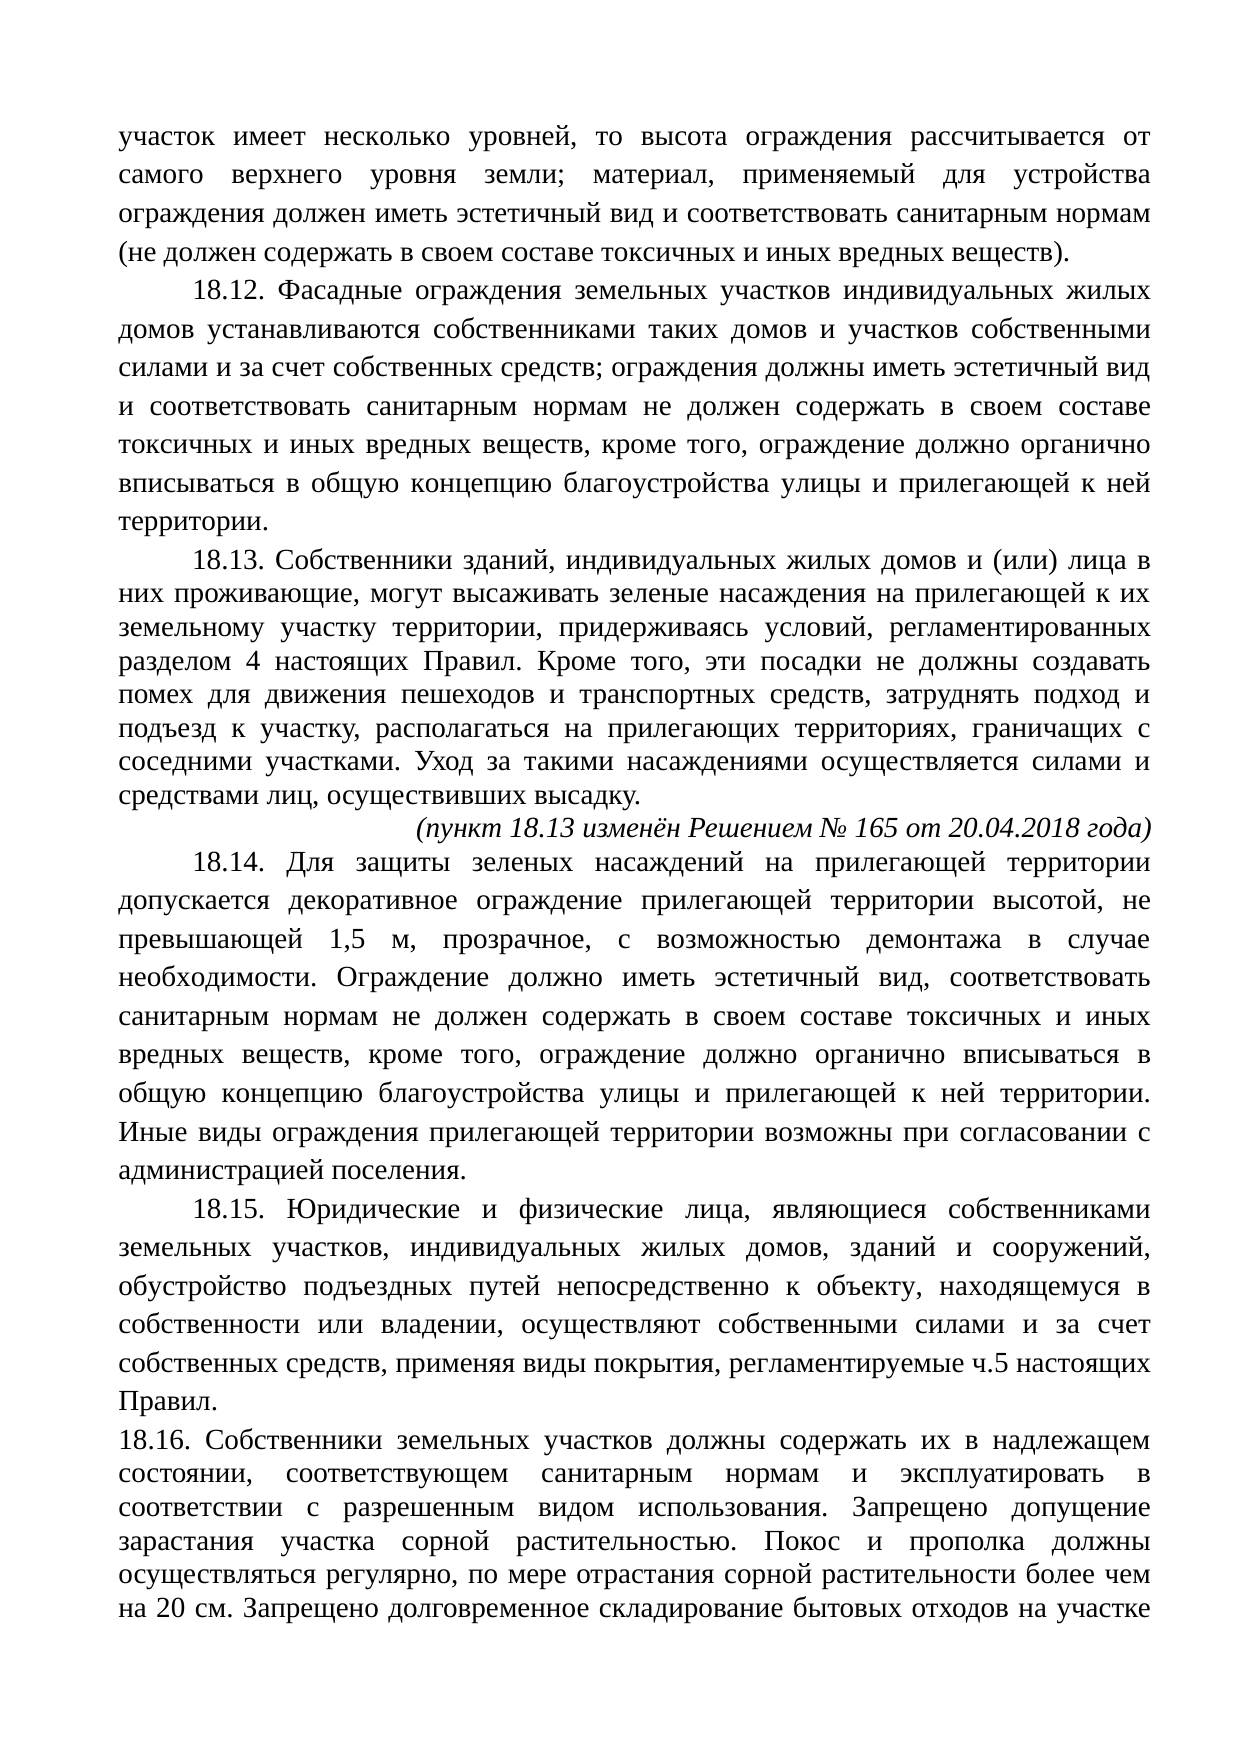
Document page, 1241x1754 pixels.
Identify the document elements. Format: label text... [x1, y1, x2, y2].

text (пункт 18.13 изменён Решением № 165 от 20.04.2018 года) [118, 810, 1152, 844]
text 18.13. Собственники зданий, индивидуальных жилых домов и (или) лица в них проживающие, могут высаживать зеленые насаждения на прилегающей к их земельному участку территории, придерживаясь условий, регламентированных разделом 4 настоящих Правил. Кроме того, эти посадки не должны создавать помех для движения пешеходов и транспортных средств, затруднять подход и подъезд к участку, располагаться на прилегающих территориях, граничащих с соседними участками. Уход за такими насаждениями осуществляется силами и средствами лиц, осуществивших высадку. [118, 542, 1152, 810]
text 18.14. Для защиты зеленых насаждений на прилегающей территории допускается декоративное ограждение прилегающей территории высотой, не превышающей 1,5 м, прозрачное, с возможностью демонтажа в случае необходимости. Ограждение должно иметь эстетичный вид, соответствовать санитарным нормам не должен содержать в своем составе токсичных и иных вредных веществ, кроме того, ограждение должно органично вписываться в общую концепцию благоустройства улицы и прилегающей к ней территории. Иные виды ограждения прилегающей территории возможны при согласовании с администрацией поселения. [118, 844, 1152, 1186]
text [118, 118, 1152, 267]
text 18.15. Юридические и физические лица, являющиеся собственниками земельных участков, индивидуальных жилых домов, зданий и сооружений, обустройство подъездных путей непосредственно к объекту, находящемуся в собственности или владении, осуществляют собственными силами и за счет собственных средств, применяя виды покрытия, регламентируемые ч.5 настоящих Правил. [118, 1191, 1152, 1417]
text 18.12. Фасадные ограждения земельных участков индивидуальных жилых домов устанавливаются собственниками таких домов и участков собственными силами и за счет собственных средств; ограждения должны иметь эстетичный вид и соответствовать санитарным нормам не должен содержать в своем составе токсичных и иных вредных веществ, кроме того, ограждение должно органично вписываться в общую концепцию благоустройства улицы и прилегающей к ней территории. [118, 272, 1152, 537]
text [118, 1422, 1152, 1623]
